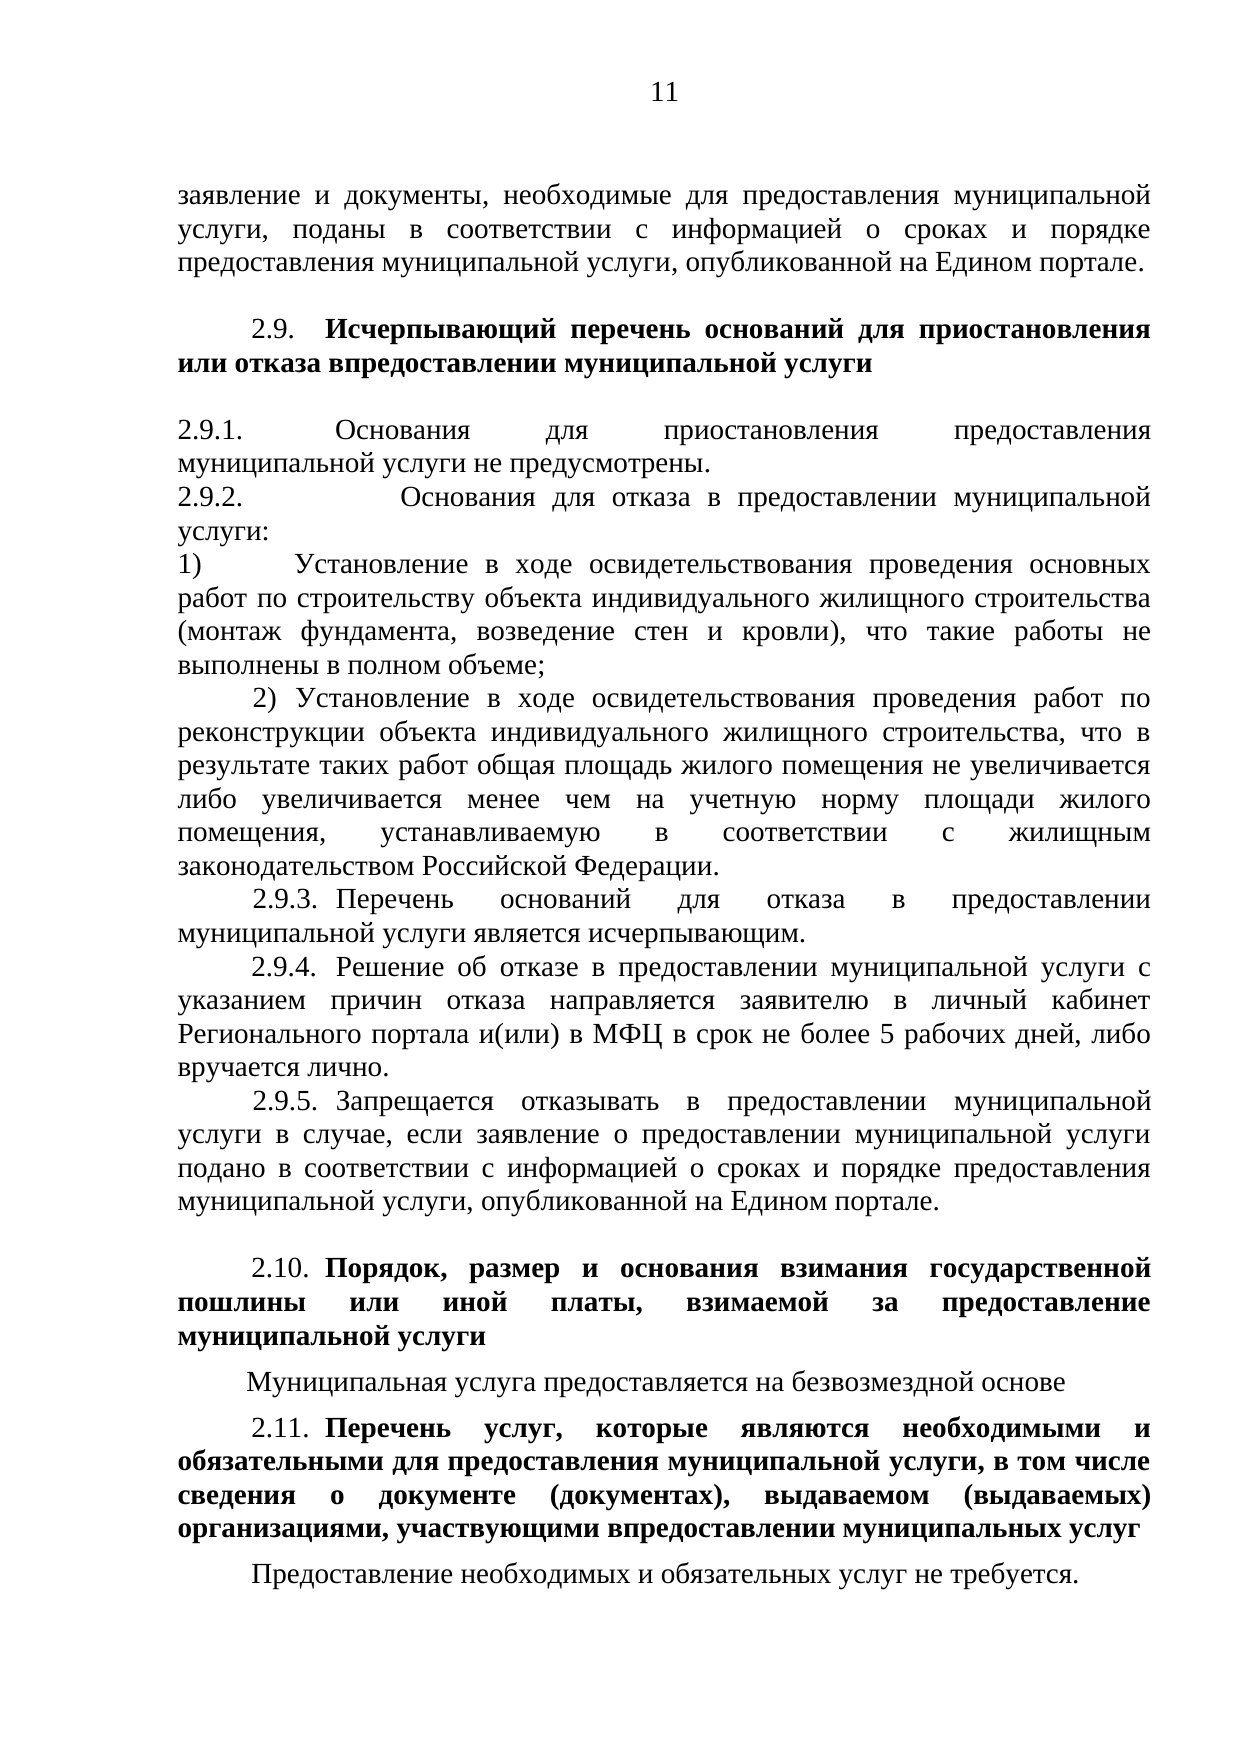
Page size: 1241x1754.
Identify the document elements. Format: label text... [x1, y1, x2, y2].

list Основания для отказа в предоставлении муниципальной услуги: [177, 479, 1152, 546]
list Перечень услуг, которые являются необходимыми и обязательными для предоставления муниципальной услуги, в том числе сведения о документе (документах), выдаваемом (выдаваемых) организациями, участвующими впредоставлении муниципальных услуг [177, 1410, 1152, 1544]
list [177, 177, 1152, 278]
list Запрещается отказывать в предоставлении муниципальной услуги в случае, если заявление о предоставлении муниципальной услуги подано в соответствии с информацией о сроках и порядке предоставления муниципальной услуги, опубликованной на Едином портале. [177, 1083, 1152, 1217]
list Установление в ходе освидетельствования проведения работ по реконструкции объекта индивидуального жилищного строительства, что в результате таких работ общая площадь жилого помещения не увеличивается либо увеличивается менее чем на учетную норму площади жилого помещения, устанавливаемую в соответствии с жилищным законодательством Российской Федерации. [177, 680, 1152, 882]
list Перечень оснований для отказа в предоставлении муниципальной услуги является исчерпывающим. [177, 882, 1152, 949]
text Муниципальная услуга предоставляется на безвозмездной основе [177, 1364, 1152, 1397]
list Основания для приостановления предоставления муниципальной услуги не предусмотрены. [177, 412, 1152, 479]
list Исчерпывающий перечень оснований для приостановления или отказа впредоставлении муниципальной услуги [177, 311, 1152, 378]
list Решение об отказе в предоставлении муниципальной услуги с указанием причин отказа направляется заявителю в личный кабинет Регионального портала и(или) в МФЦ в срок не более 5 рабочих дней, либо вручается лично. [177, 949, 1152, 1083]
list Порядок, размер и основания взимания государственной пошлины или иной платы, взимаемой за предоставление муниципальной услуги [177, 1251, 1152, 1351]
list Установление в ходе освидетельствования проведения основных работ по строительству объекта индивидуального жилищного строительства (монтаж фундамента, возведение стен и кровли), что такие работы не выполнены в полном объеме; [177, 546, 1152, 680]
text Предоставление необходимых и обязательных услуг не требуется. [177, 1556, 1152, 1590]
